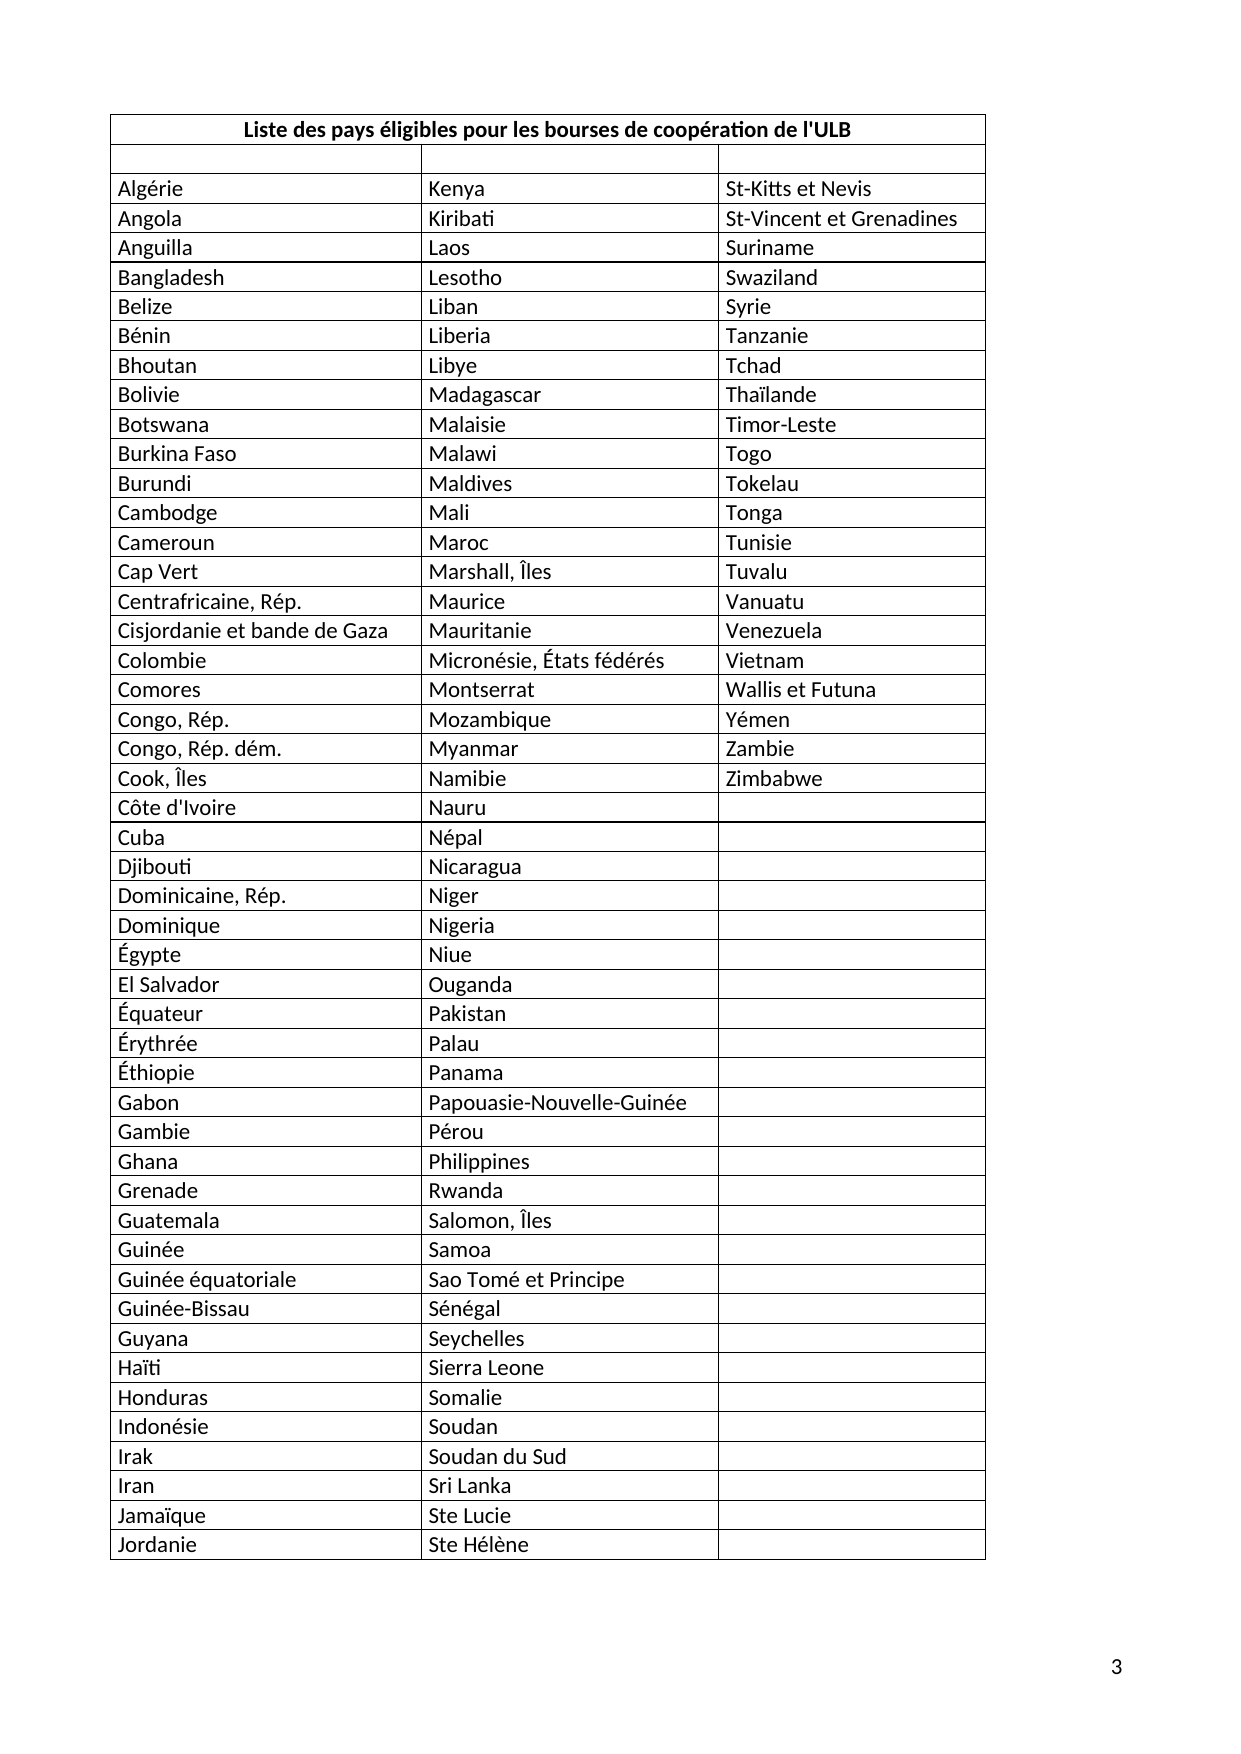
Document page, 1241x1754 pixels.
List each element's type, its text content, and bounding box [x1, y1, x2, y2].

table_cell [719, 1176, 985, 1205]
table_cell Guyana [111, 1324, 421, 1352]
table_cell Zimbabwe [719, 764, 985, 792]
table_cell Swaziland [719, 263, 985, 291]
table_cell Dominicaine, Rép. [111, 881, 421, 910]
table_cell Venezuela [719, 616, 985, 644]
table_cell Wallis et Futuna [719, 675, 985, 703]
table_cell [719, 1206, 985, 1234]
table_cell Panama [422, 1058, 718, 1087]
table_cell Équateur [111, 999, 421, 1028]
table_cell Maroc [422, 528, 718, 556]
table_cell Cuba [111, 823, 421, 851]
table_cell Algérie [111, 174, 421, 202]
table_cell Lesotho [422, 263, 718, 291]
table_cell Philippines [422, 1147, 718, 1175]
table_cell Guinée [111, 1235, 421, 1264]
table_cell [719, 1383, 985, 1411]
table_cell Liban [422, 292, 718, 320]
table_cell Anguilla [111, 233, 421, 261]
table_cell Ouganda [422, 970, 718, 998]
table_cell Honduras [111, 1383, 421, 1411]
table_cell [719, 1235, 985, 1264]
table_cell Bolivie [111, 380, 421, 409]
table_header Liste des pays éligibles pour les bourses de coopération de l'ULB [111, 115, 985, 143]
table_cell Cambodge [111, 498, 421, 527]
table_cell Sierra Leone [422, 1353, 718, 1382]
table_cell Niger [422, 881, 718, 910]
table_cell [719, 852, 985, 880]
table_cell [422, 145, 718, 173]
table_cell [719, 1471, 985, 1499]
table_cell Tuvalu [719, 557, 985, 586]
table_cell Seychelles [422, 1324, 718, 1352]
table_cell Mauritanie [422, 616, 718, 644]
table_cell [719, 881, 985, 910]
table_cell Salomon, Îles [422, 1206, 718, 1234]
table_cell Gabon [111, 1088, 421, 1116]
table_cell [719, 1117, 985, 1146]
table_cell Maldives [422, 469, 718, 497]
table_cell El Salvador [111, 970, 421, 998]
table_cell Malawi [422, 439, 718, 468]
table_cell Mali [422, 498, 718, 527]
table_cell [111, 145, 421, 173]
table_cell Ghana [111, 1147, 421, 1175]
table_cell Égypte [111, 940, 421, 969]
table_cell Bangladesh [111, 263, 421, 291]
table_cell [719, 1501, 985, 1529]
table_cell [719, 1058, 985, 1087]
table_cell Marshall, Îles [422, 557, 718, 586]
table_cell [719, 1265, 985, 1293]
table_cell Guinée équatoriale [111, 1265, 421, 1293]
table_cell [719, 1029, 985, 1057]
table_cell Haïti [111, 1353, 421, 1382]
table_cell Malaisie [422, 410, 718, 438]
table_cell Ste Hélène [422, 1530, 718, 1558]
table_cell [719, 1530, 985, 1558]
table_cell Syrie [719, 292, 985, 320]
table_cell Jamaïque [111, 1501, 421, 1529]
table_cell Iran [111, 1471, 421, 1499]
table_cell Bhoutan [111, 351, 421, 379]
table_cell Sénégal [422, 1294, 718, 1323]
table_cell [719, 1294, 985, 1323]
table_cell St-Kitts et Nevis [719, 174, 985, 202]
table_cell Maurice [422, 587, 718, 615]
table_cell Pérou [422, 1117, 718, 1146]
table_cell [719, 1147, 985, 1175]
table_cell Guatemala [111, 1206, 421, 1234]
table_cell [719, 1353, 985, 1382]
table_cell Zambie [719, 734, 985, 762]
table_cell Congo, Rép. [111, 705, 421, 733]
table_cell [719, 970, 985, 998]
table_cell Grenade [111, 1176, 421, 1205]
table_cell [719, 145, 985, 173]
table_cell Cap Vert [111, 557, 421, 586]
table_cell Botswana [111, 410, 421, 438]
table_cell Kiribati [422, 204, 718, 232]
table_cell Tchad [719, 351, 985, 379]
table_cell Irak [111, 1442, 421, 1470]
table_cell Kenya [422, 174, 718, 202]
table_cell Gambie [111, 1117, 421, 1146]
table_cell Mozambique [422, 705, 718, 733]
table_cell Pakistan [422, 999, 718, 1028]
table_cell Sao Tomé et Principe [422, 1265, 718, 1293]
table_cell Tokelau [719, 469, 985, 497]
table_cell [719, 823, 985, 851]
table_cell Belize [111, 292, 421, 320]
table_cell Tanzanie [719, 321, 985, 350]
table_cell Burundi [111, 469, 421, 497]
table_cell Yémen [719, 705, 985, 733]
table_cell Colombie [111, 646, 421, 674]
table_cell [719, 999, 985, 1028]
table_cell Guinée-Bissau [111, 1294, 421, 1323]
table_cell Samoa [422, 1235, 718, 1264]
table_cell Madagascar [422, 380, 718, 409]
table_cell [719, 1442, 985, 1470]
table_cell Nicaragua [422, 852, 718, 880]
table_cell [719, 911, 985, 939]
table_cell Soudan du Sud [422, 1442, 718, 1470]
table_cell Bénin [111, 321, 421, 350]
table_cell Nauru [422, 793, 718, 821]
table_cell Côte d'Ivoire [111, 793, 421, 821]
table_cell Jordanie [111, 1530, 421, 1558]
table_cell Timor-Leste [719, 410, 985, 438]
table_cell Libye [422, 351, 718, 379]
table_cell Namibie [422, 764, 718, 792]
table_cell Tunisie [719, 528, 985, 556]
table_cell Myanmar [422, 734, 718, 762]
table_cell Éthiopie [111, 1058, 421, 1087]
table_cell Suriname [719, 233, 985, 261]
table_cell Ste Lucie [422, 1501, 718, 1529]
table_cell Palau [422, 1029, 718, 1057]
table_cell Congo, Rép. dém. [111, 734, 421, 762]
table_cell Vanuatu [719, 587, 985, 615]
table_cell Somalie [422, 1383, 718, 1411]
table_cell [719, 1412, 985, 1441]
table_cell Vietnam [719, 646, 985, 674]
table_cell Burkina Faso [111, 439, 421, 468]
table_cell Cisjordanie et bande de Gaza [111, 616, 421, 644]
table_cell Thaïlande [719, 380, 985, 409]
table_cell Indonésie [111, 1412, 421, 1441]
table_cell Cook, Îles [111, 764, 421, 792]
table_cell Sri Lanka [422, 1471, 718, 1499]
table_cell Liberia [422, 321, 718, 350]
table_cell St-Vincent et Grenadines [719, 204, 985, 232]
table_cell Rwanda [422, 1176, 718, 1205]
table_cell Togo [719, 439, 985, 468]
table_cell Soudan [422, 1412, 718, 1441]
table_cell Népal [422, 823, 718, 851]
table_cell Nigeria [422, 911, 718, 939]
table_cell Djibouti [111, 852, 421, 880]
table_cell [719, 1088, 985, 1116]
table_cell Micronésie, États fédérés [422, 646, 718, 674]
table_cell Érythrée [111, 1029, 421, 1057]
table_cell Papouasie-Nouvelle-Guinée [422, 1088, 718, 1116]
table_cell Dominique [111, 911, 421, 939]
table_cell Niue [422, 940, 718, 969]
table_cell Cameroun [111, 528, 421, 556]
table_cell [719, 940, 985, 969]
table_cell Comores [111, 675, 421, 703]
table_cell Montserrat [422, 675, 718, 703]
table_cell [719, 793, 985, 821]
table_cell Centrafricaine, Rép. [111, 587, 421, 615]
table_cell Tonga [719, 498, 985, 527]
table_cell Laos [422, 233, 718, 261]
table_cell [719, 1324, 985, 1352]
table_cell Angola [111, 204, 421, 232]
